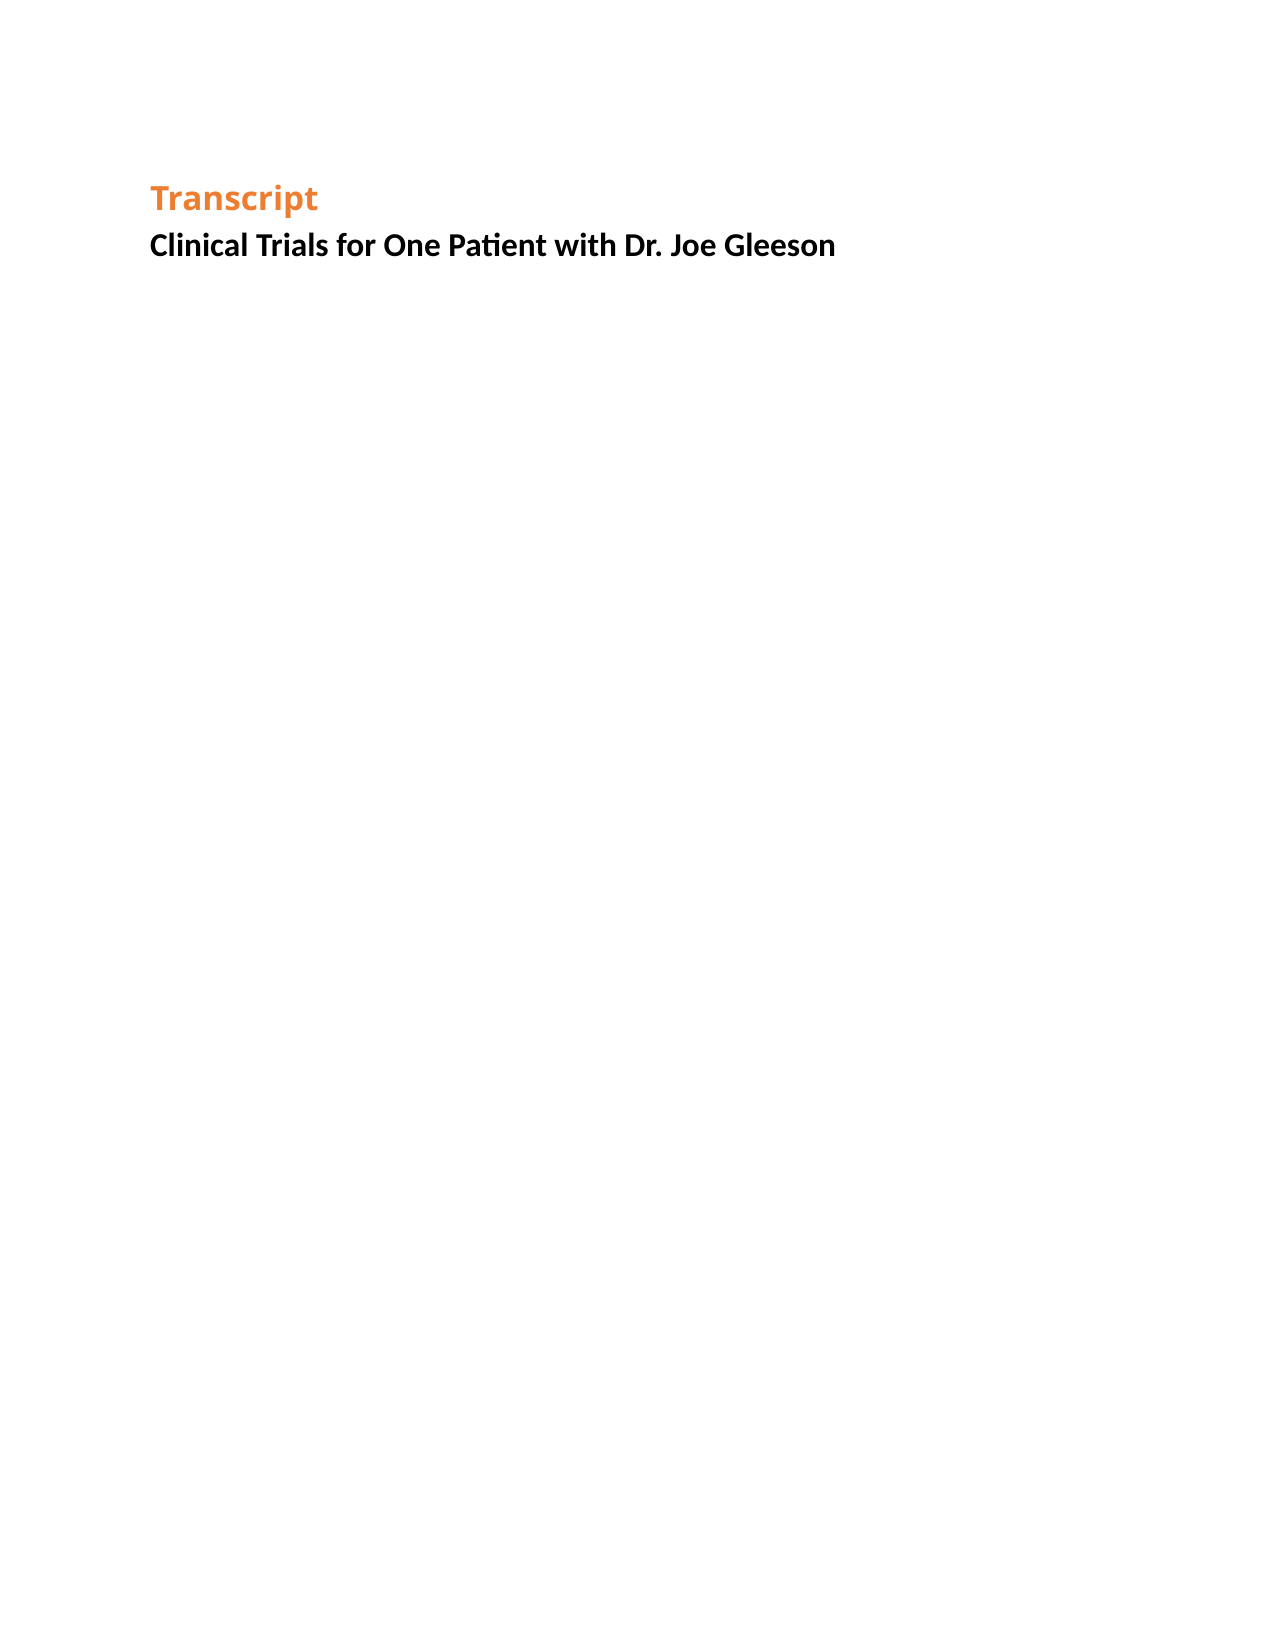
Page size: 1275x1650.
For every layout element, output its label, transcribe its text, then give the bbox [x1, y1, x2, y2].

text Clinical Trials for One Patient with Dr. Joe Gleeson [150, 224, 1125, 265]
subtitle Transcript [150, 175, 1125, 220]
